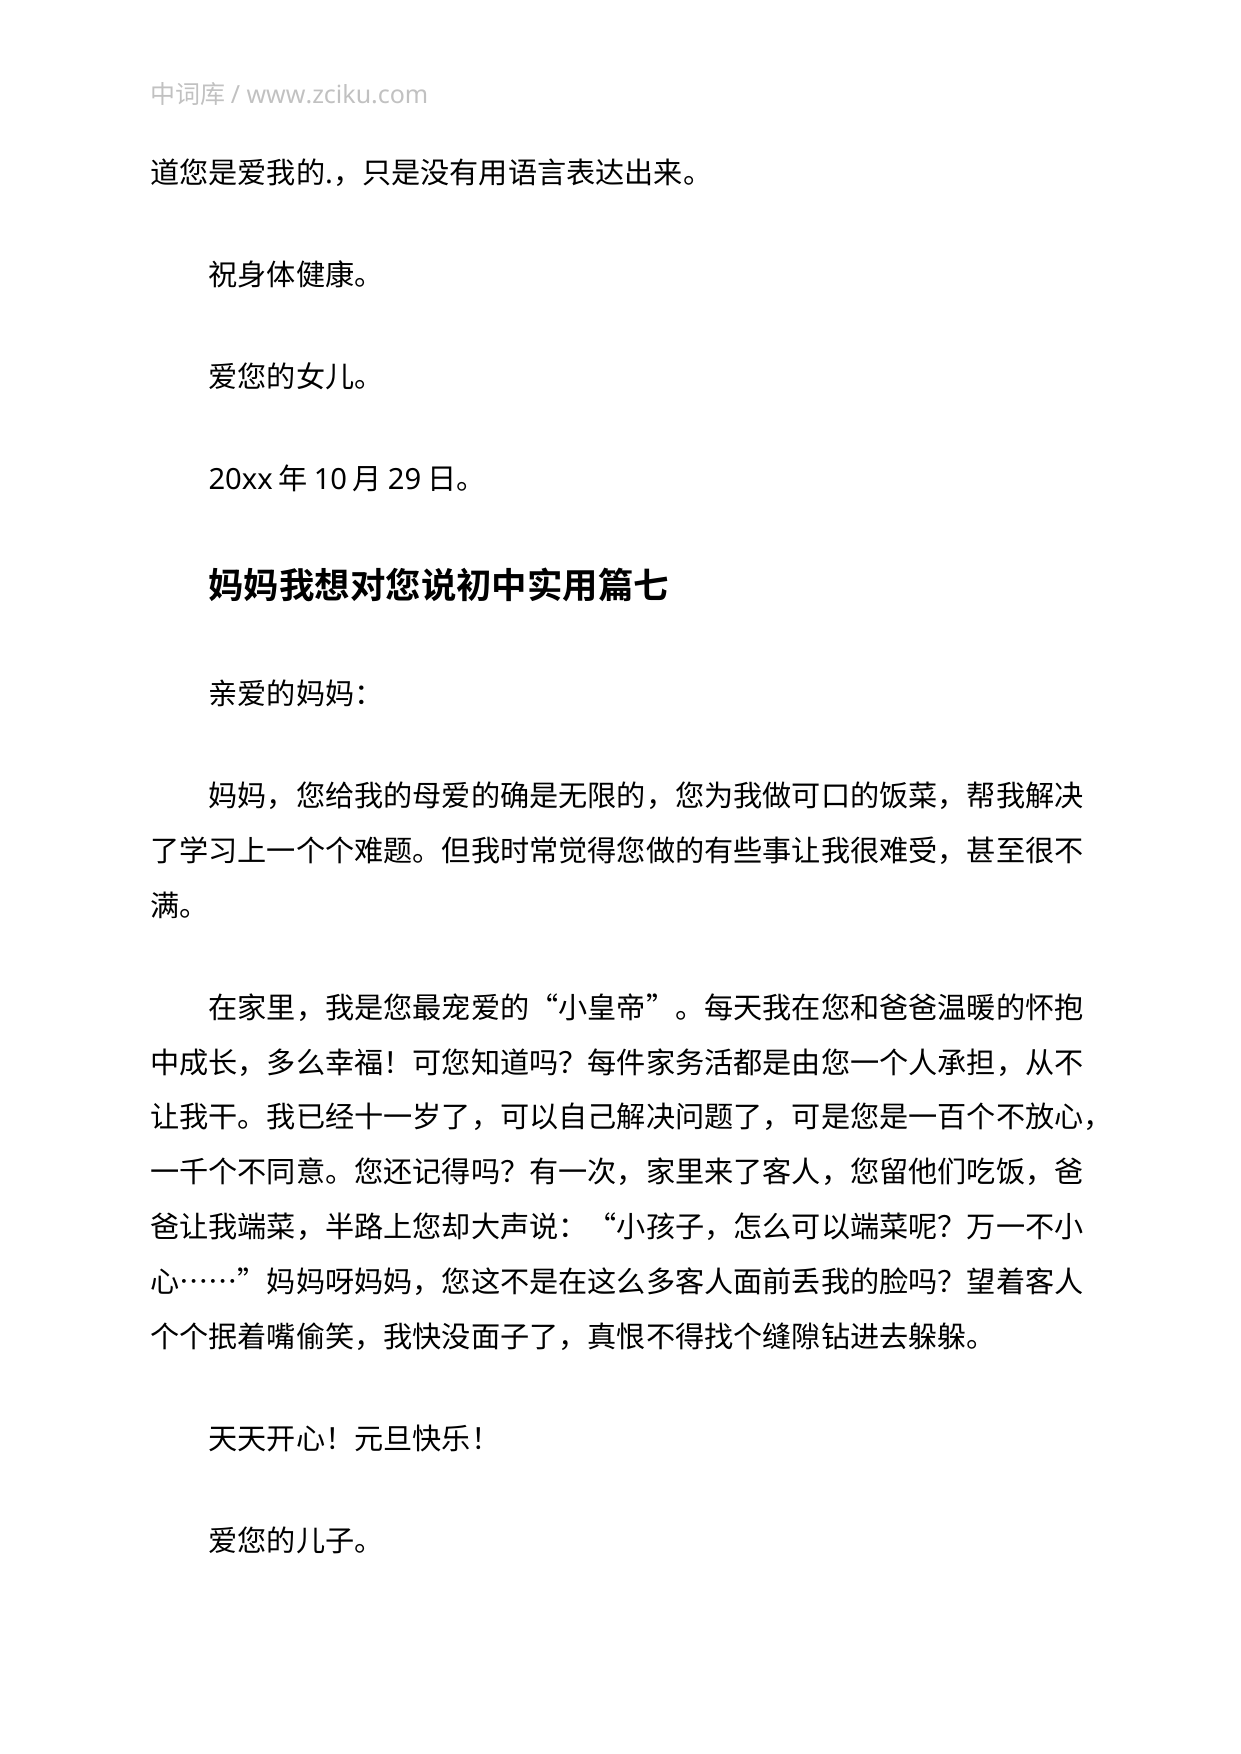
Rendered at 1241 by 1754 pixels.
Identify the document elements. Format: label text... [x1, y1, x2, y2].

text 爱您的儿子。 [150, 1517, 1090, 1559]
text 在家里，我是您最宠爱的“小皇帝”。每天我在您和爸爸温暖的怀抱中成长，多么幸福！可您知道吗？每件家务活都是由您一个人承担，从不让我干。我已经十一岁了，可以自己解决问题了，可是您是一百个不放心，一千个不同意。您还记得吗？有一次，家里来了客人，您留他们吃饭，爸爸让我端菜，半路上您却大声说：“小孩子，怎么可以端菜呢？万一不小心……”妈妈呀妈妈，您这不是在这么多客人面前丢我的脸吗？望着客人个个抿着嘴偷笑，我快没面子了，真恨不得找个缝隙钻进去躲躲。 [150, 984, 1090, 1356]
text 爱您的女儿。 [150, 354, 1090, 396]
text 妈妈我想对您说初中实用篇七 [150, 557, 1090, 609]
text 亲爱的妈妈： [150, 671, 1090, 713]
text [150, 150, 1090, 192]
text 20xx年10月29日。 [150, 456, 1090, 498]
text 妈妈，您给我的母爱的确是无限的，您为我做可口的饭菜，帮我解决了学习上一个个难题。但我时常觉得您做的有些事让我很难受，甚至很不满。 [150, 773, 1090, 925]
text 天天开心！元旦快乐！ [150, 1415, 1090, 1458]
text 祝身体健康。 [150, 252, 1090, 294]
